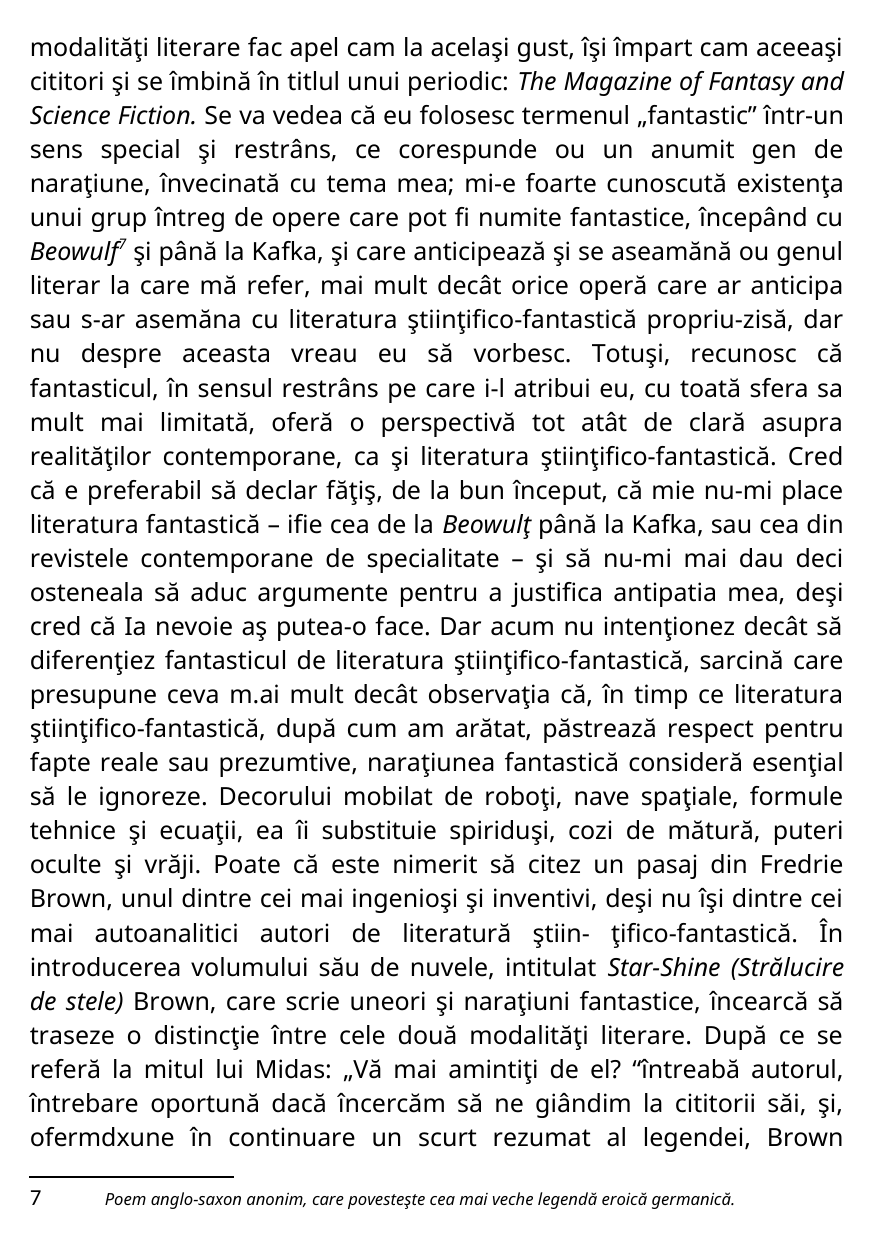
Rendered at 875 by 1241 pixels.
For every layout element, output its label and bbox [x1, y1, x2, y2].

text [29, 29, 844, 1154]
